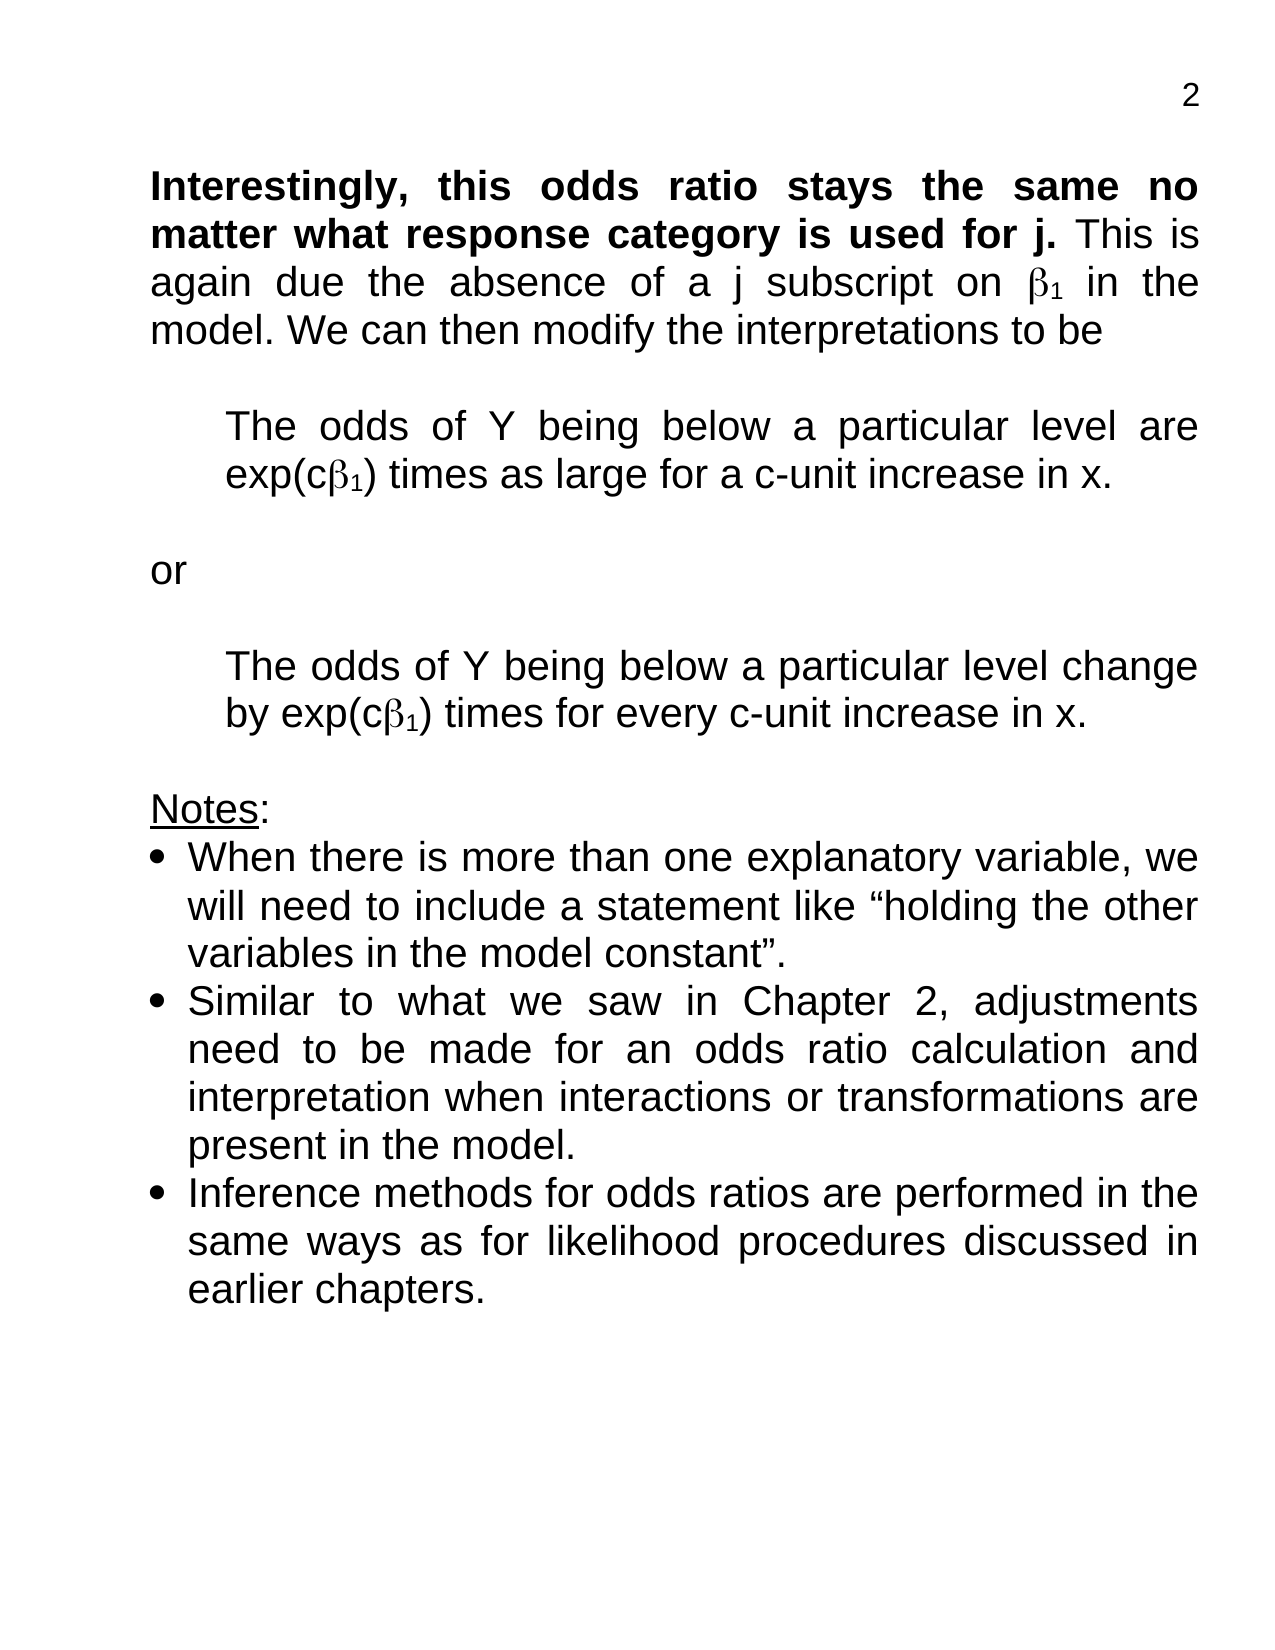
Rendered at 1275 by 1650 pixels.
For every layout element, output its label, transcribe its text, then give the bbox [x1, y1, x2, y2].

text The odds of Y being below a particular level are exp(c1) times as large for a c-unit increase in x. [225, 401, 1200, 497]
text The odds of Y being below a particular level change by exp(c1) times for every c-unit increase in x. [225, 641, 1200, 737]
list When there is more than one explanatory variable, we will need to include a statement like “holding the other variables in the model constant”. [150, 833, 1200, 977]
text or [150, 545, 1200, 593]
text Notes: [150, 785, 1200, 833]
list Inference methods for odds ratios are performed in the same ways as for likelihood procedures discussed in earlier chapters. [150, 1169, 1200, 1313]
text Interestingly, this odds ratio stays the same no matter what response category is used for j. This is again due the absence of a j subscript on 1 in the model. We can then modify the interpretations to be [150, 161, 1200, 353]
list Similar to what we saw in Chapter 2, adjustments need to be made for an odds ratio calculation and interpretation when interactions or transformations are present in the model. [150, 977, 1200, 1169]
